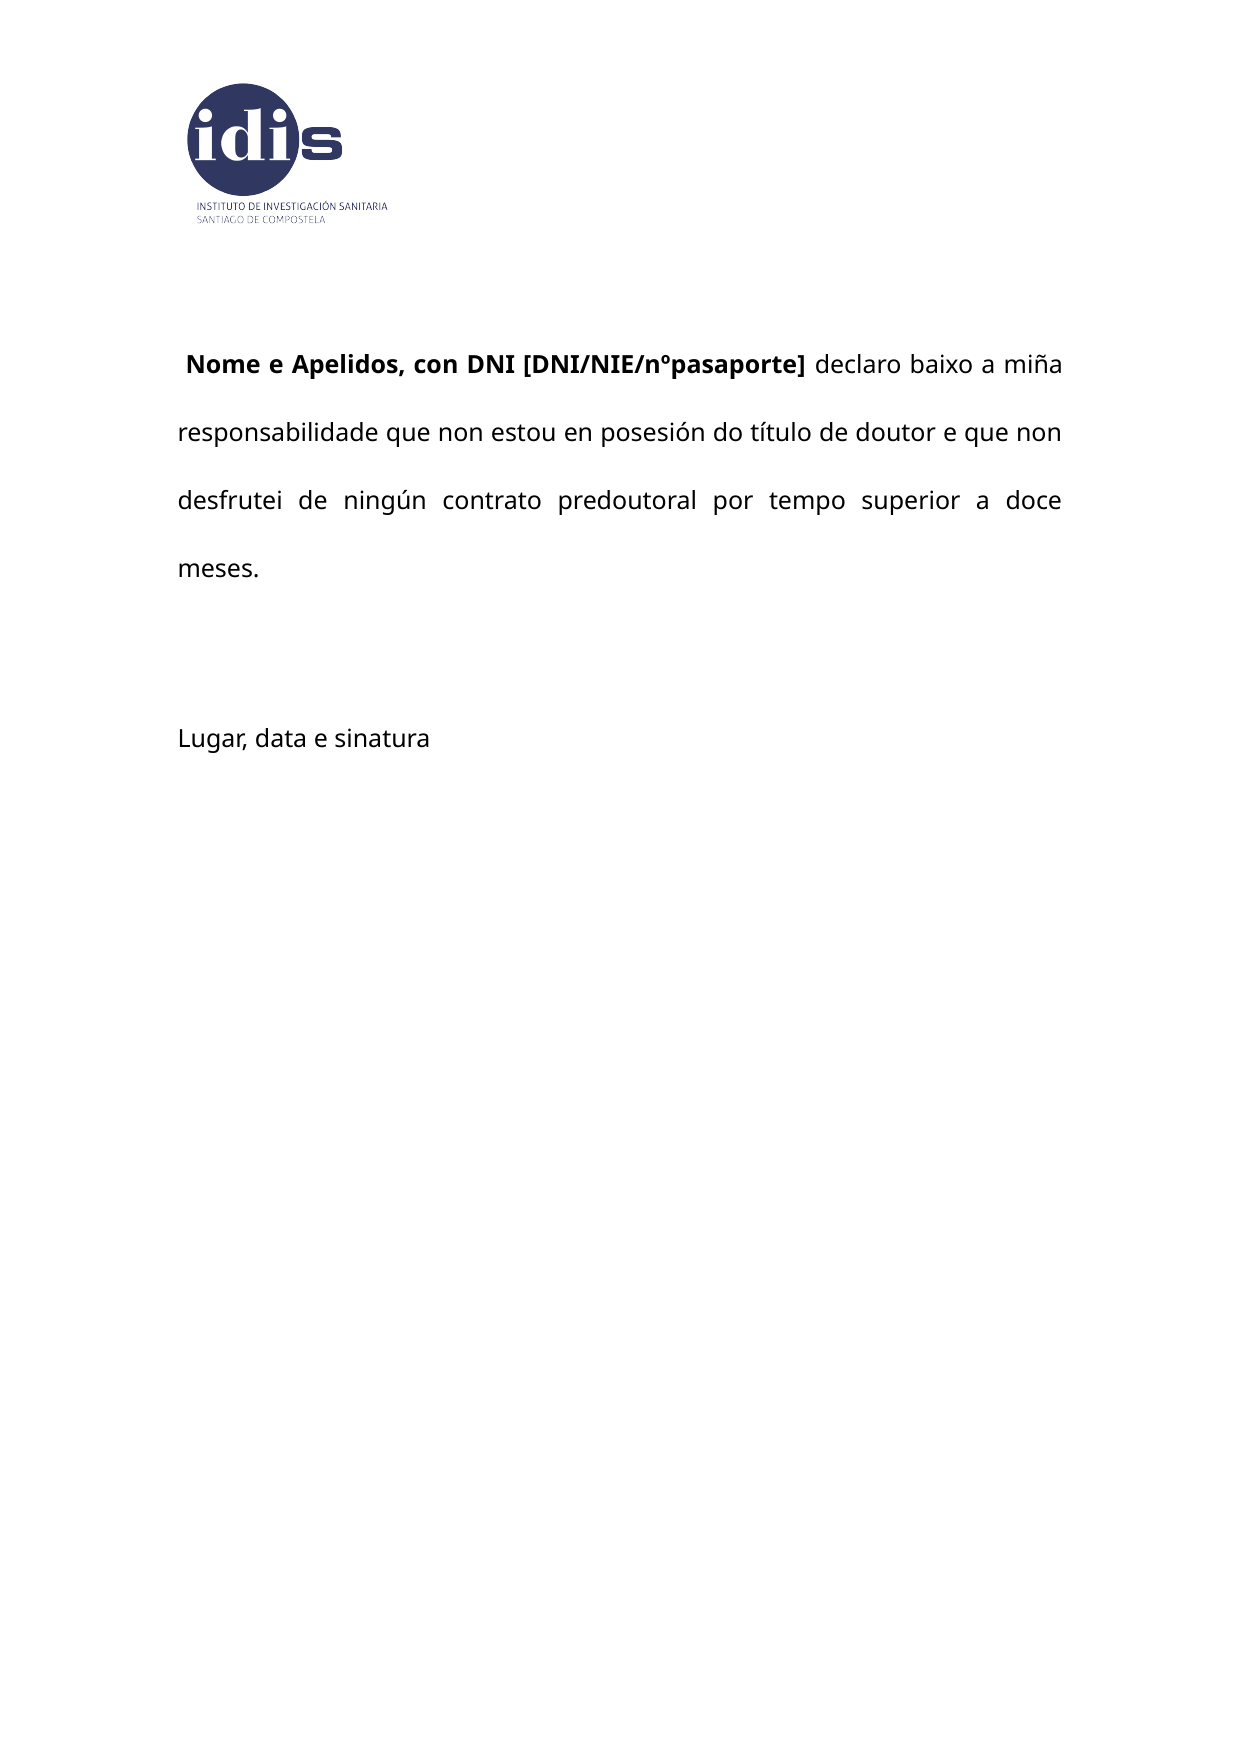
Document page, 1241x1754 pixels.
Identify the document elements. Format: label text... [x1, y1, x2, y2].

picture [177, 73, 399, 236]
text Lugar, data e sinatura [177, 721, 1063, 755]
text Nome e Apelidos, con DNI [DNI/NIE/nºpasaporte] declaro baixo a miña responsabilidade que non estou en posesión do título de doutor e que non desfrutei de ningún contrato predoutoral por tempo superior a doce meses. [177, 347, 1063, 585]
